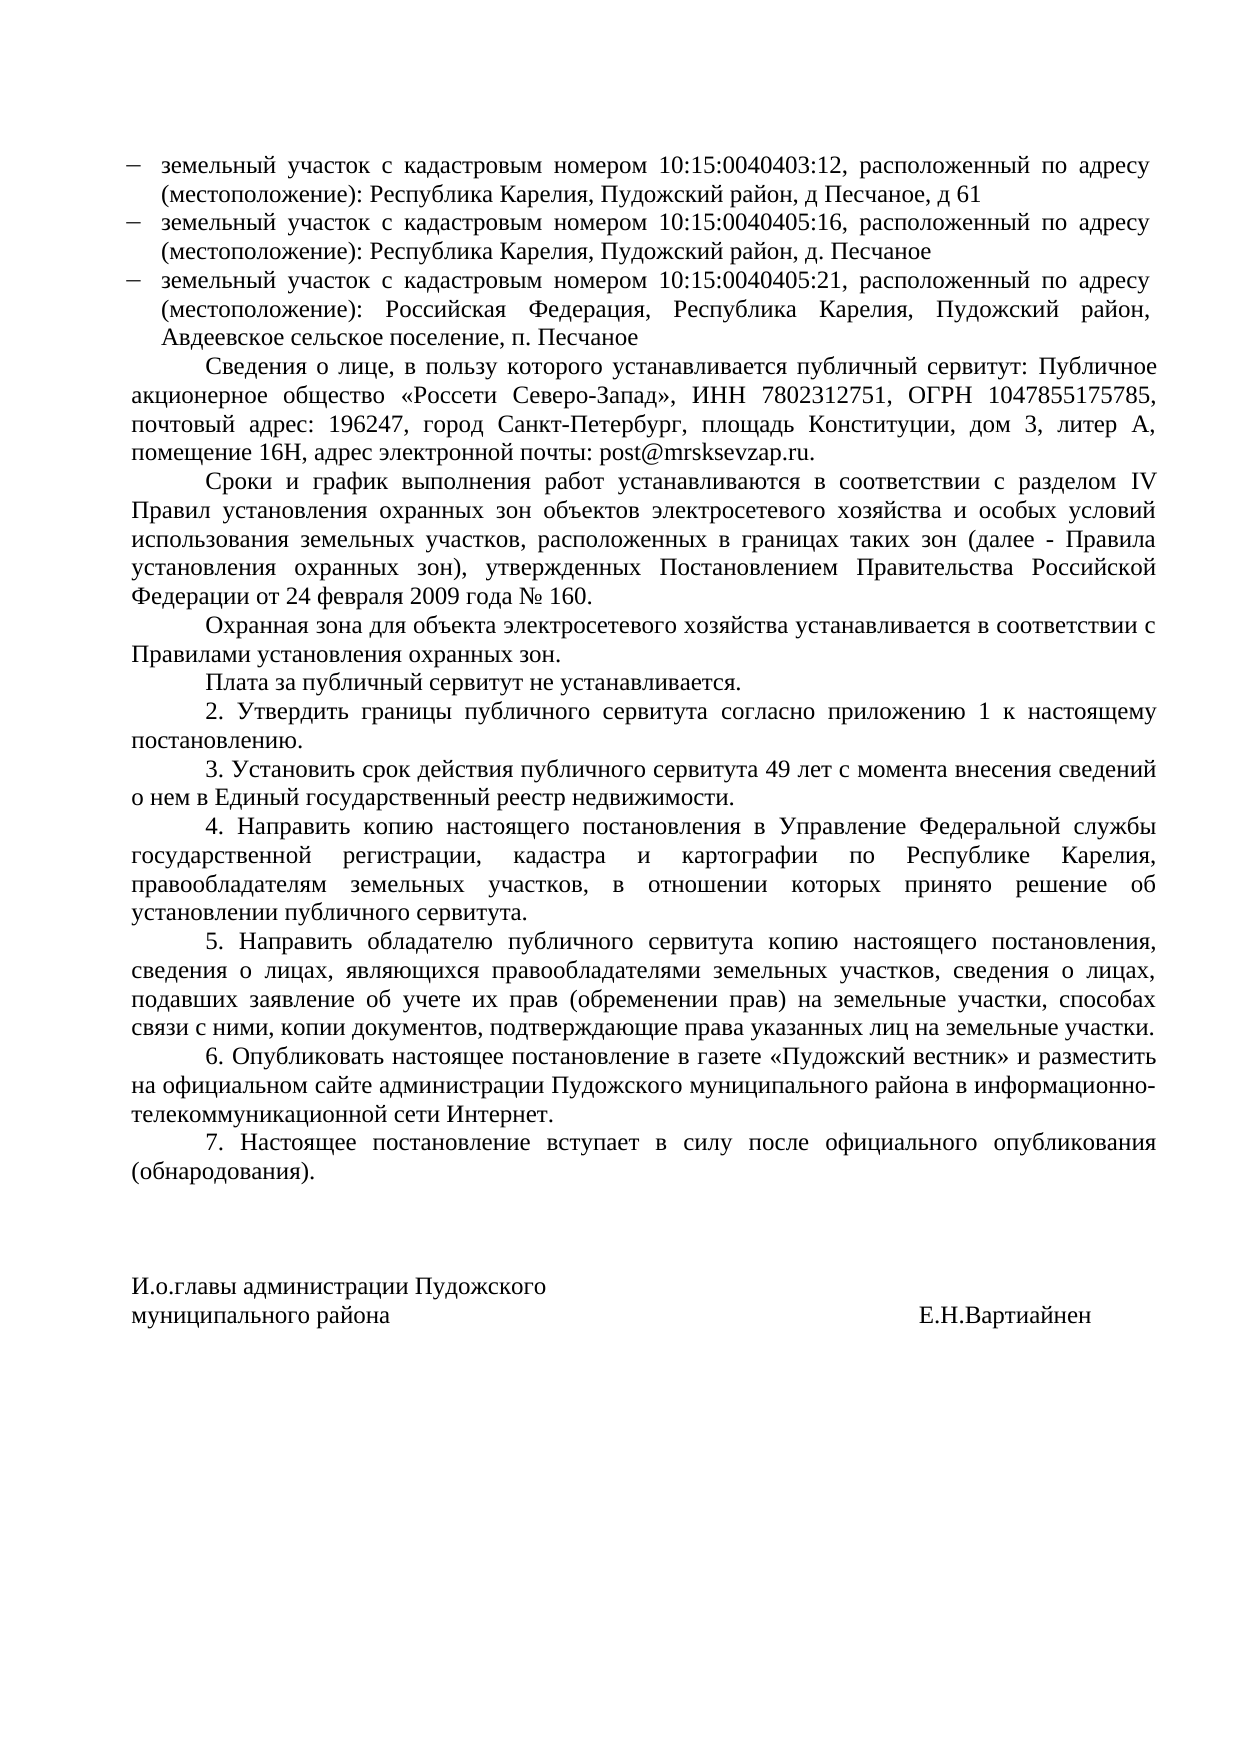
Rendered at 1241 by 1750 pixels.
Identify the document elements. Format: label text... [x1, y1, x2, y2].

text Плата за публичный сервитут не устанавливается. [131, 667, 1157, 696]
list земельный участок с кадастровым номером 10:15:0040405:21, расположенный по адресу (местоположение): Российская Федерация, Республика Карелия, Пудожский район, Авдеевское сельское поселение, п. Песчаное [123, 265, 1151, 351]
text 7. Настоящее постановление вступает в силу после официального опубликования (обнародования). [131, 1127, 1157, 1185]
list земельный участок с кадастровым номером 10:15:0040405:16, расположенный по адресу (местоположение): Республика Карелия, Пудожский район, д. Песчаное [123, 207, 1151, 265]
text 5. Направить обладателю публичного сервитута копию настоящего постановления, сведения о лицах, являющихся правообладателями земельных участков, сведения о лицах, подавших заявление об учете их прав (обременении прав) на земельные участки, способах связи с ними, копии документов, подтверждающие права указанных лиц на земельные участки. [131, 926, 1157, 1041]
text И.о.главы администрации Пудожского [131, 1271, 1157, 1300]
text Сведения о лице, в пользу которого устанавливается публичный сервитут: Публичное акционерное общество «Россети Северо-Запад», ИНН 7802312751, ОГРН 1047855175785, почтовый адрес: 196247, город Санкт-Петербург, площадь Конституции, дом 3, литер А, помещение 16Н, адрес электронной почты: post@mrsksevzap.ru. [131, 351, 1157, 466]
text 4. Направить копию настоящего постановления в Управление Федеральной службы государственной регистрации, кадастра и картографии по Республике Карелия, правообладателям земельных участков, в отношении которых принято решение об установлении публичного сервитута. [131, 811, 1157, 926]
text 6. Опубликовать настоящее постановление в газете «Пудожский вестник» и разместить на официальном сайте администрации Пудожского муниципального района в информационно-телекоммуникационной сети Интернет. [131, 1041, 1157, 1127]
text 3. Установить срок действия публичного сервитута 49 лет с момента внесения сведений о нем в Единый государственный реестр недвижимости. [131, 754, 1157, 811]
text Сроки и график выполнения работ устанавливаются в соответствии с разделом IV Правил установления охранных зон объектов электросетевого хозяйства и особых условий использования земельных участков, расположенных в границах таких зон (далее - Правила установления охранных зон), утвержденных Постановлением Правительства Российской Федерации от 24 февраля 2009 года № 160. [131, 466, 1157, 610]
text Охранная зона для объекта электросетевого хозяйства устанавливается в соответствии с Правилами установления охранных зон. [131, 610, 1157, 667]
list земельный участок с кадастровым номером 10:15:0040403:12, расположенный по адресу (местоположение): Республика Карелия, Пудожский район, д Песчаное, д 61 [123, 150, 1151, 207]
text 2. Утвердить границы публичного сервитута согласно приложению 1 к настоящему постановлению. [131, 696, 1157, 754]
text муниципального района Е.Н.Вартиайнен [131, 1300, 1157, 1329]
